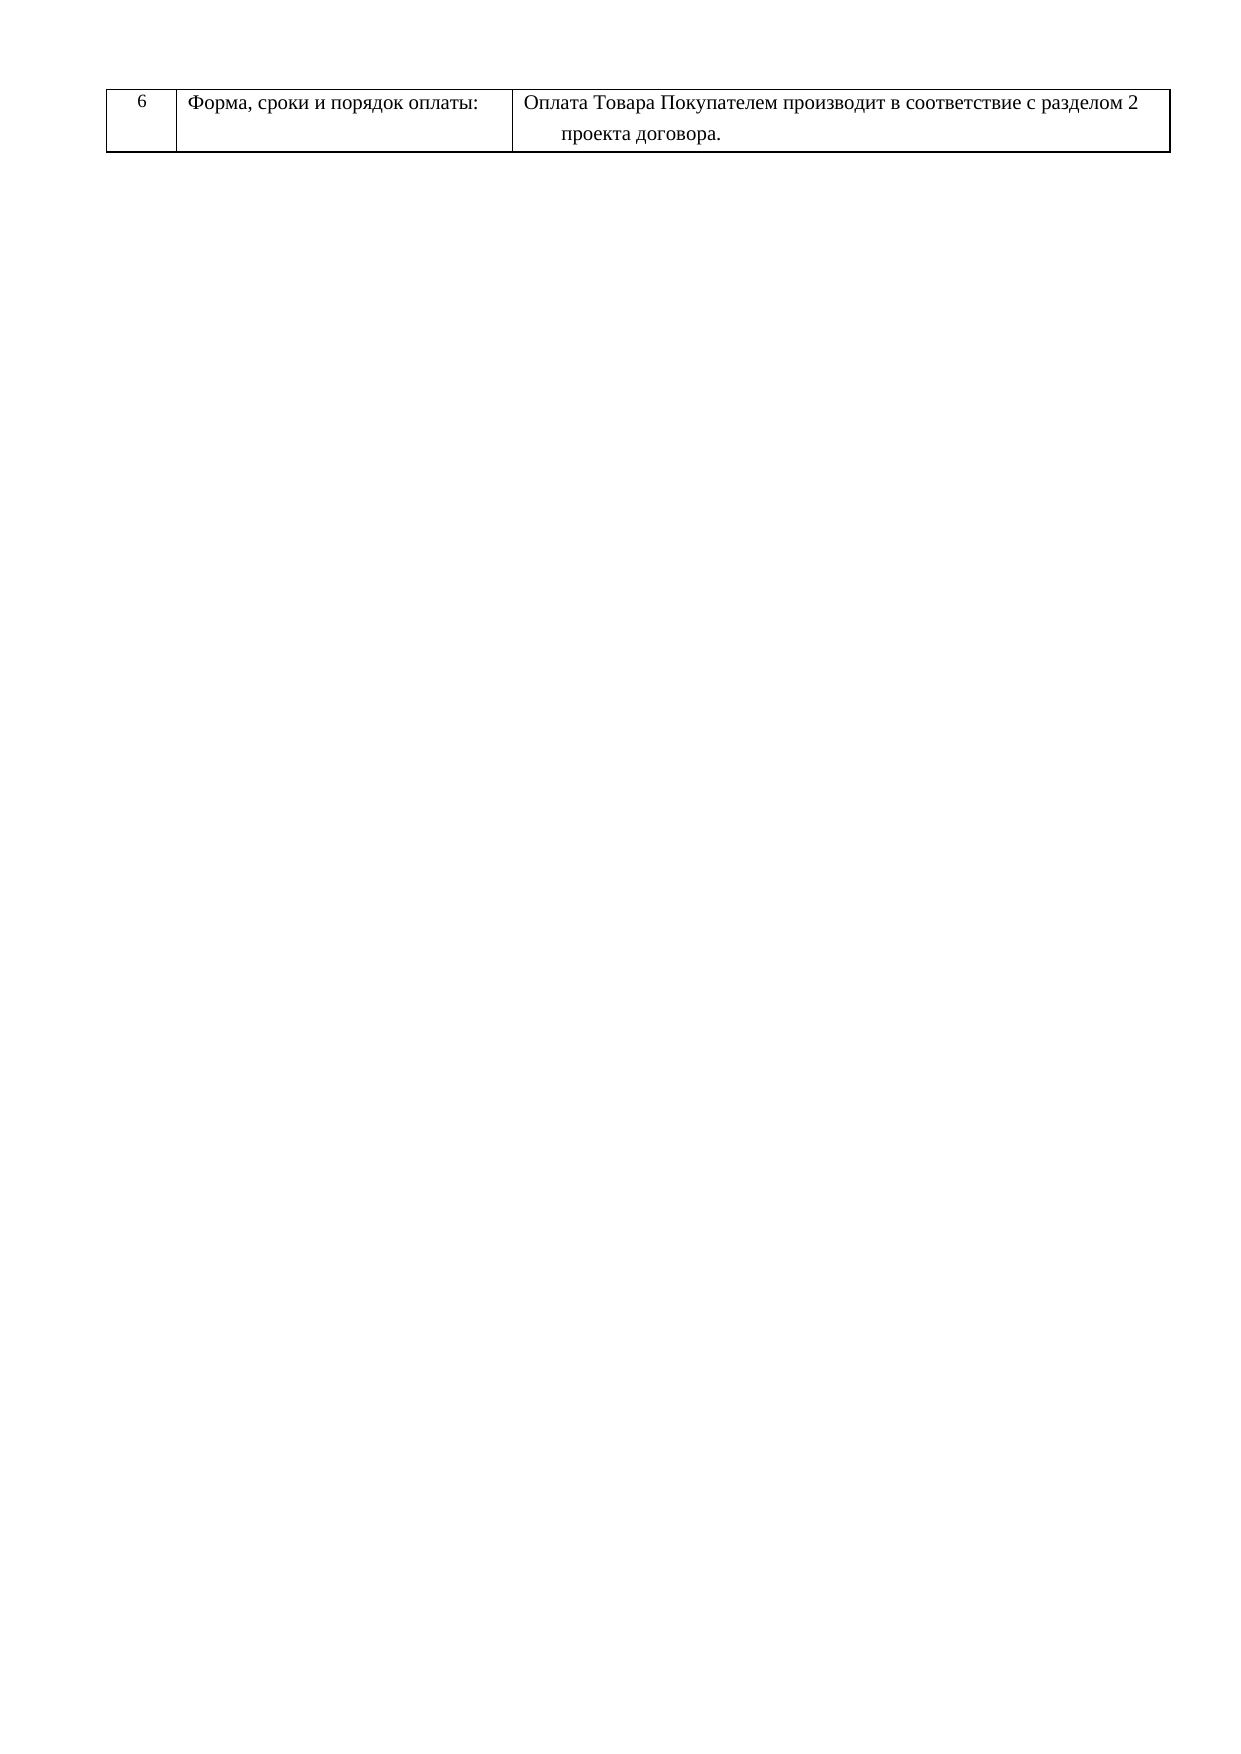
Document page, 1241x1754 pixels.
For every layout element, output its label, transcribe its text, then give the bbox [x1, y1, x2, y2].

table_cell Оплата Товара Покупателем производит в соответствие с разделом 2 проекта договора. [513, 90, 1169, 151]
table_cell 6 [107, 90, 176, 151]
table_cell Форма, сроки и порядок оплаты: [177, 90, 512, 151]
